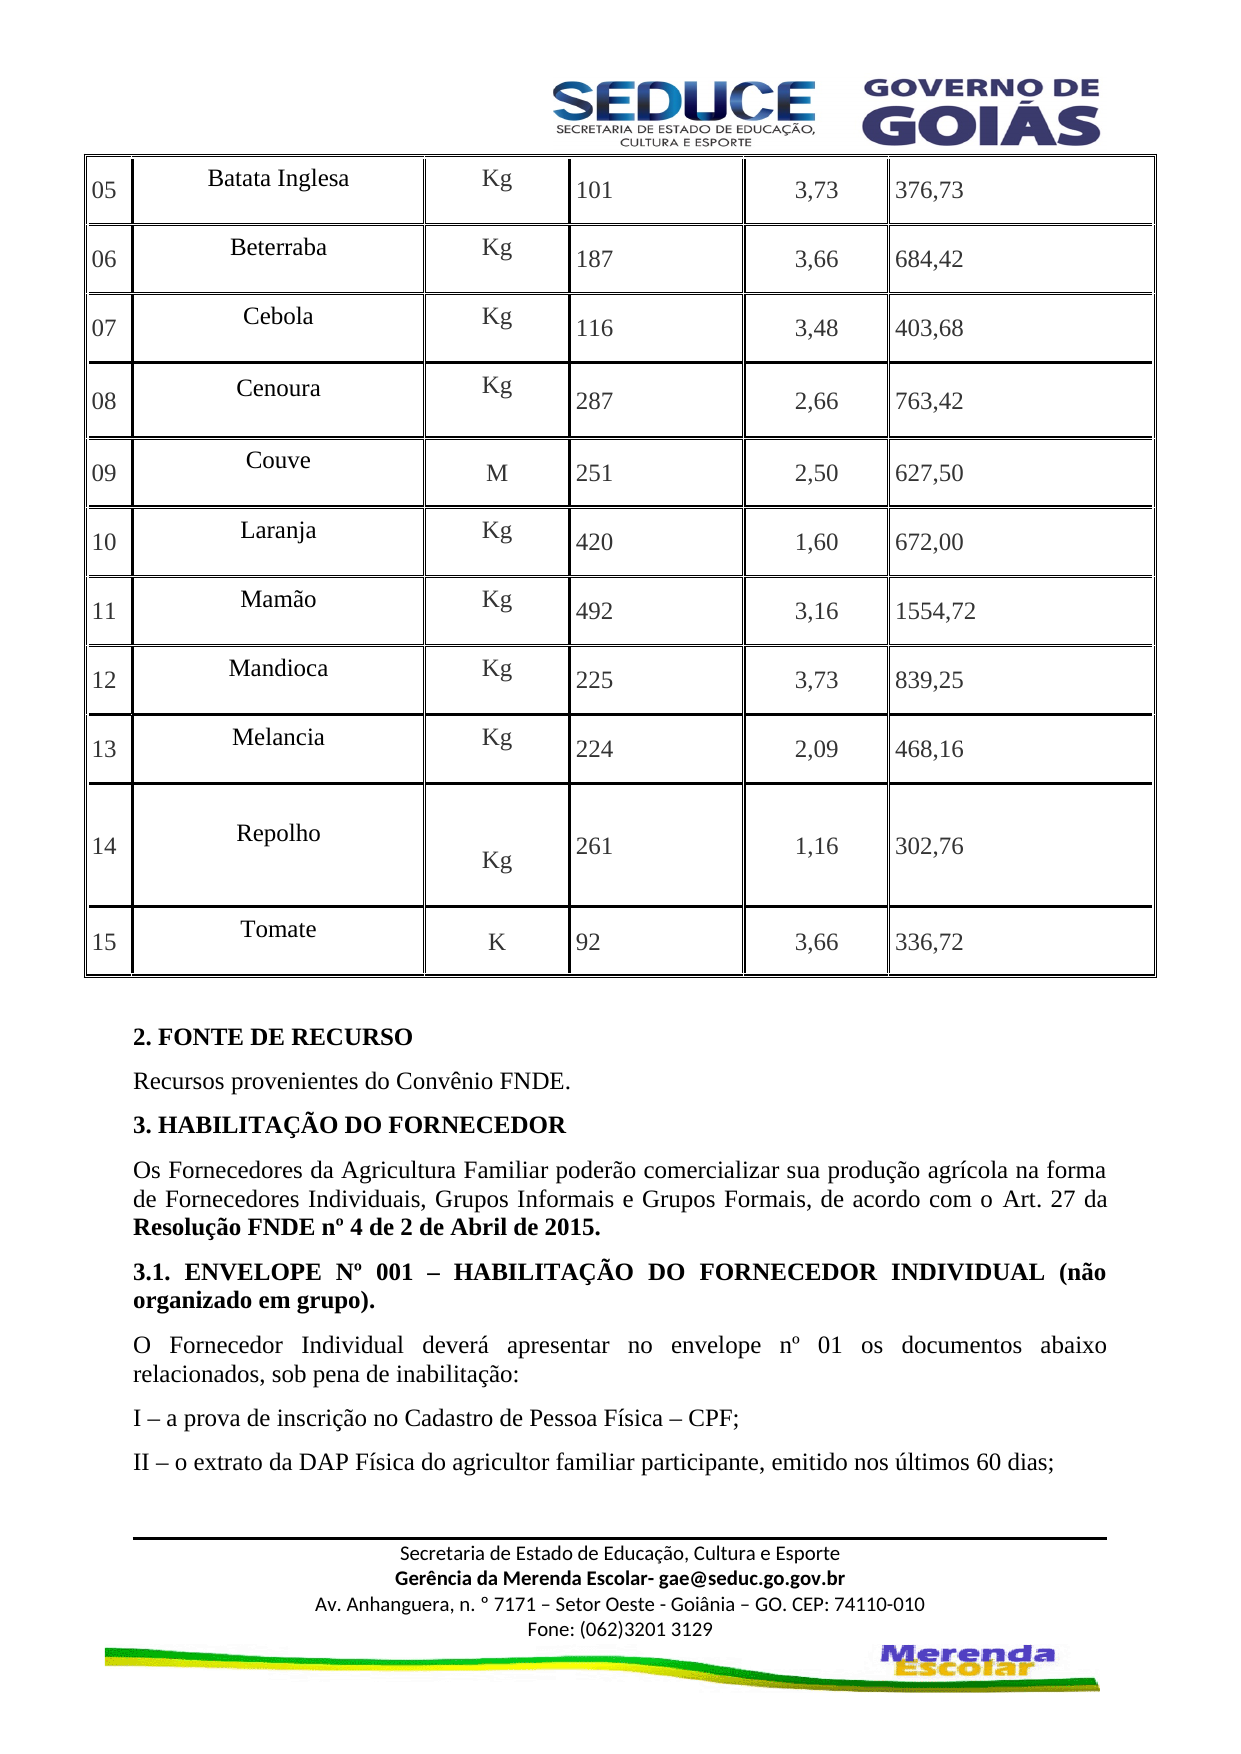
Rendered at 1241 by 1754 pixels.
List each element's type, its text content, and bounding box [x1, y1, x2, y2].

table_cell 187 [571, 226, 742, 292]
table_cell 92 [569, 905, 744, 974]
table_cell 2,66 [746, 364, 887, 436]
table_cell 3,73 [746, 647, 887, 713]
table_cell 251 [571, 440, 742, 505]
table_cell 336,72 [889, 905, 1154, 974]
text 3. HABILITAÇÃO DO FORNECEDOR [133, 1111, 1107, 1139]
table_cell 11 [87, 575, 131, 644]
table_cell Repolho [134, 785, 423, 905]
table_cell 07 [85, 292, 132, 361]
table_cell Kg [425, 157, 569, 223]
table_cell 06 [85, 223, 132, 292]
table_cell Mamão [134, 578, 423, 644]
text Recursos provenientes do Convênio FNDE. [133, 1066, 1107, 1095]
table_cell 3,16 [746, 578, 887, 644]
text O Fornecedor Individual deverá apresentar no envelope nº 01 os documentos abaixo relacionados, sob pena de inabilitação: [133, 1330, 1107, 1387]
table_cell Kg [426, 226, 568, 292]
table_cell 403,68 [889, 292, 1155, 361]
table_cell 15 [87, 905, 132, 974]
table_cell 492 [571, 578, 742, 644]
table_cell 08 [87, 361, 131, 436]
table_cell 3,66 [746, 226, 887, 292]
table_cell 116 [571, 295, 742, 361]
text Os Fornecedores da Agricultura Familiar poderão comercializar sua produção agrícola na forma de Fornecedores Individuais, Grupos Informais e Grupos Formais, de acordo com o Art. 27 da Resolução FNDE nº 4 de 2 de Abril de 2015. [133, 1155, 1107, 1241]
table_cell Kg [426, 295, 568, 361]
text I – a prova de inscrição no Cadastro de Pessoa Física – CPF; [133, 1403, 1107, 1432]
table_cell M [426, 440, 568, 505]
table_cell 261 [571, 785, 742, 905]
text 3.1. ENVELOPE Nº 001 – HABILITAÇÃO DO FORNECEDOR INDIVIDUAL (não organizado em grupo). [133, 1257, 1107, 1314]
table_cell 302,76 [890, 782, 1154, 905]
table_cell Kg [426, 716, 568, 782]
table_cell 287 [571, 364, 742, 436]
table_cell Batata Inglesa [132, 157, 424, 223]
table_cell 3,66 [744, 908, 889, 974]
table_cell 14 [87, 782, 131, 905]
table_cell Beterraba [134, 226, 423, 292]
table_cell 05 [87, 155, 132, 223]
table_cell 101 [569, 155, 744, 223]
table_cell 09 [87, 436, 131, 505]
table_cell 420 [571, 509, 742, 574]
table_cell Kg [426, 785, 568, 905]
table_cell 672,00 [890, 505, 1154, 574]
table_cell 225 [571, 647, 742, 713]
table_cell Mandioca [134, 647, 423, 713]
table_cell Tomate [132, 908, 424, 974]
table_cell K [425, 908, 569, 974]
table_cell Kg [426, 509, 568, 574]
table_cell 3,48 [746, 295, 887, 361]
text 2. FONTE DE RECURSO [133, 1022, 1107, 1051]
table_cell Melancia [134, 716, 423, 782]
table_cell Kg [426, 578, 568, 644]
text II – o extrato da DAP Física do agricultor familiar participante, emitido nos últimos 60 dias; [133, 1447, 1107, 1476]
table_cell Couve [134, 440, 423, 505]
table_cell 2,09 [746, 716, 887, 782]
table_cell 12 [85, 644, 132, 713]
table_cell 3,73 [744, 157, 889, 223]
table_cell 2,50 [746, 440, 887, 505]
picture [552, 73, 1108, 154]
table_cell 839,25 [889, 644, 1155, 713]
table_cell 10 [87, 505, 131, 574]
table_cell Laranja [134, 509, 423, 574]
table_cell 224 [571, 716, 742, 782]
table_cell 684,42 [889, 223, 1155, 292]
table_cell 13 [85, 713, 131, 782]
table_cell 763,42 [890, 361, 1154, 436]
table_cell 1,60 [746, 509, 887, 574]
table_cell 627,50 [890, 436, 1154, 505]
table_cell 1,16 [746, 785, 887, 905]
table_cell 376,73 [889, 157, 1154, 223]
table_cell 468,16 [890, 713, 1155, 782]
table_cell 1554,72 [890, 575, 1154, 644]
table_cell Cebola [134, 295, 423, 361]
table_cell Kg [426, 647, 568, 713]
table_cell Kg [426, 364, 568, 436]
table_cell Cenoura [134, 364, 423, 436]
